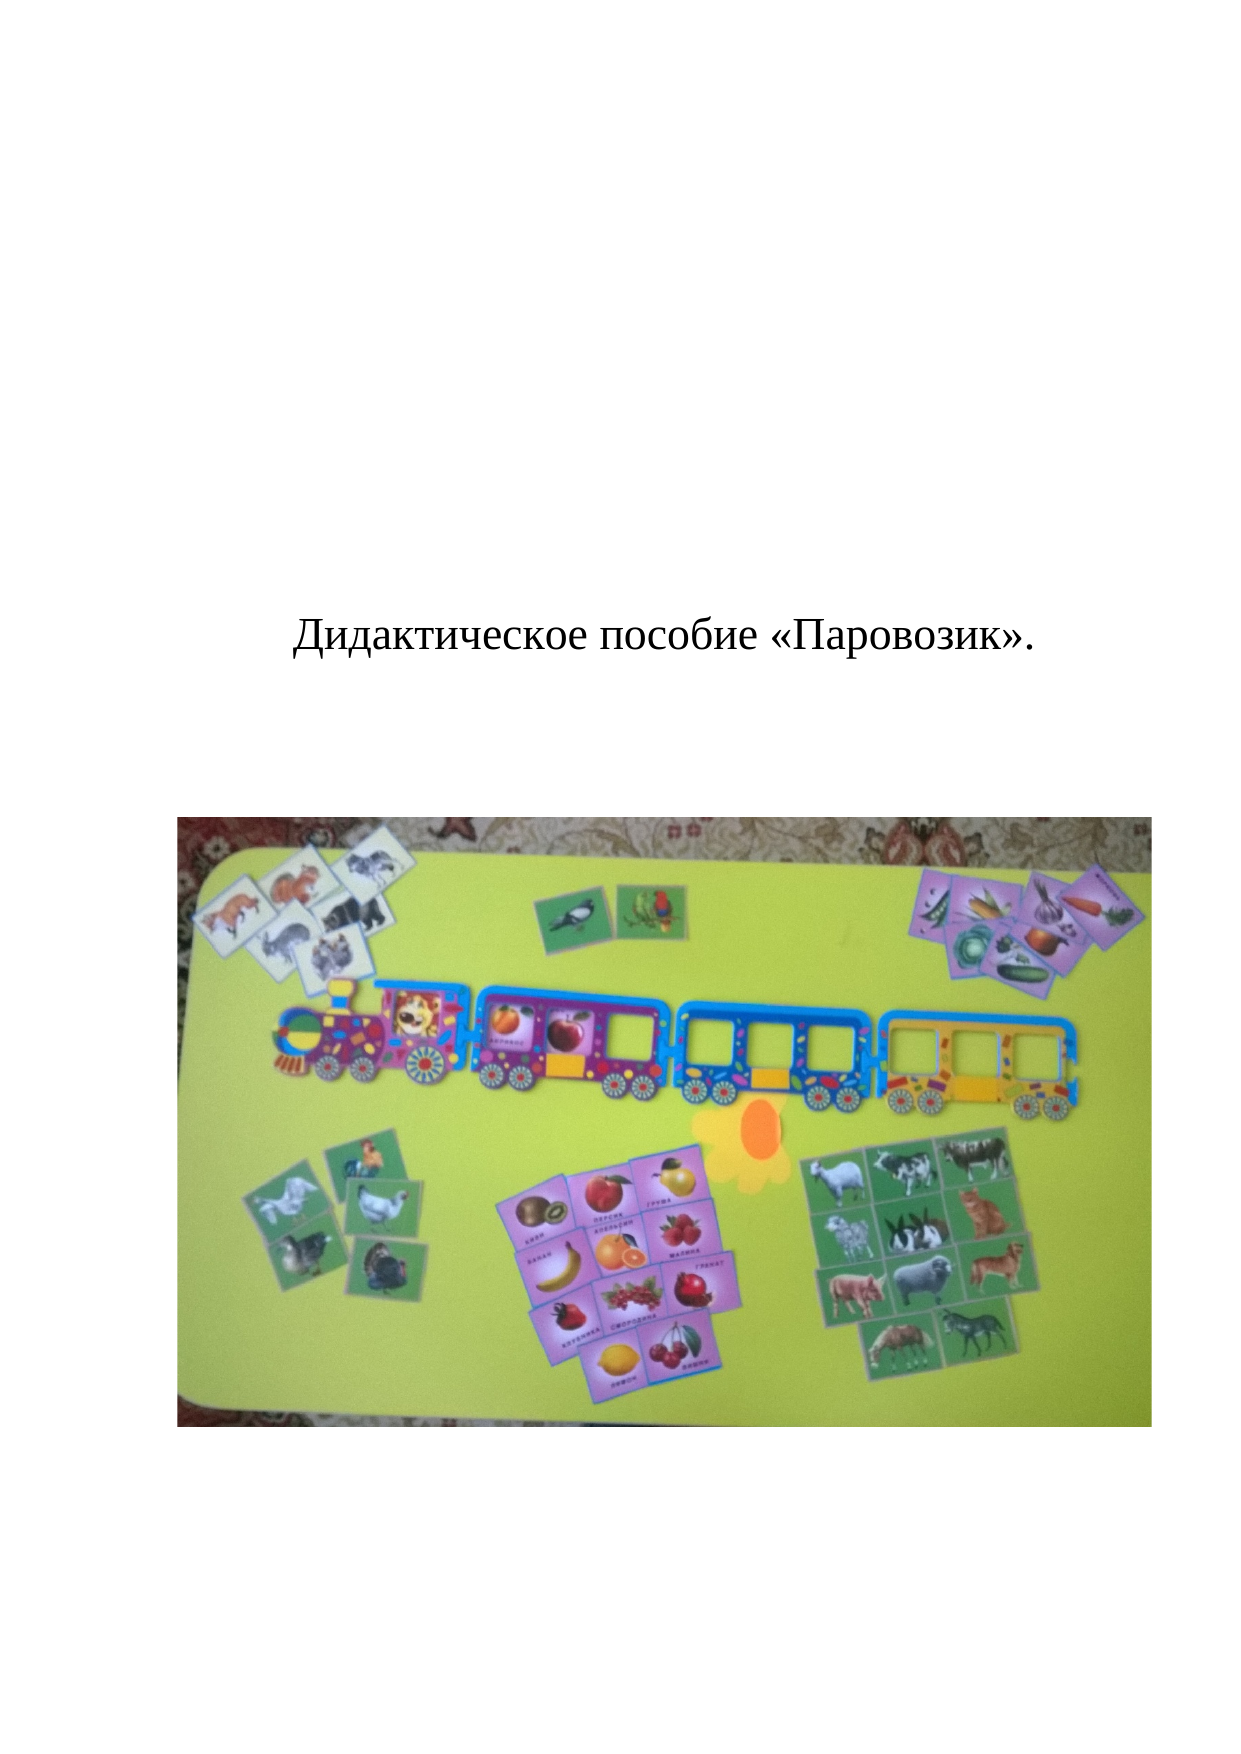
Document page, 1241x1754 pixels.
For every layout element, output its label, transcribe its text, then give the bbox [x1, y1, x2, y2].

text Дидактическое пособие «Паровозик». [177, 606, 1152, 659]
picture [177, 817, 1152, 1427]
